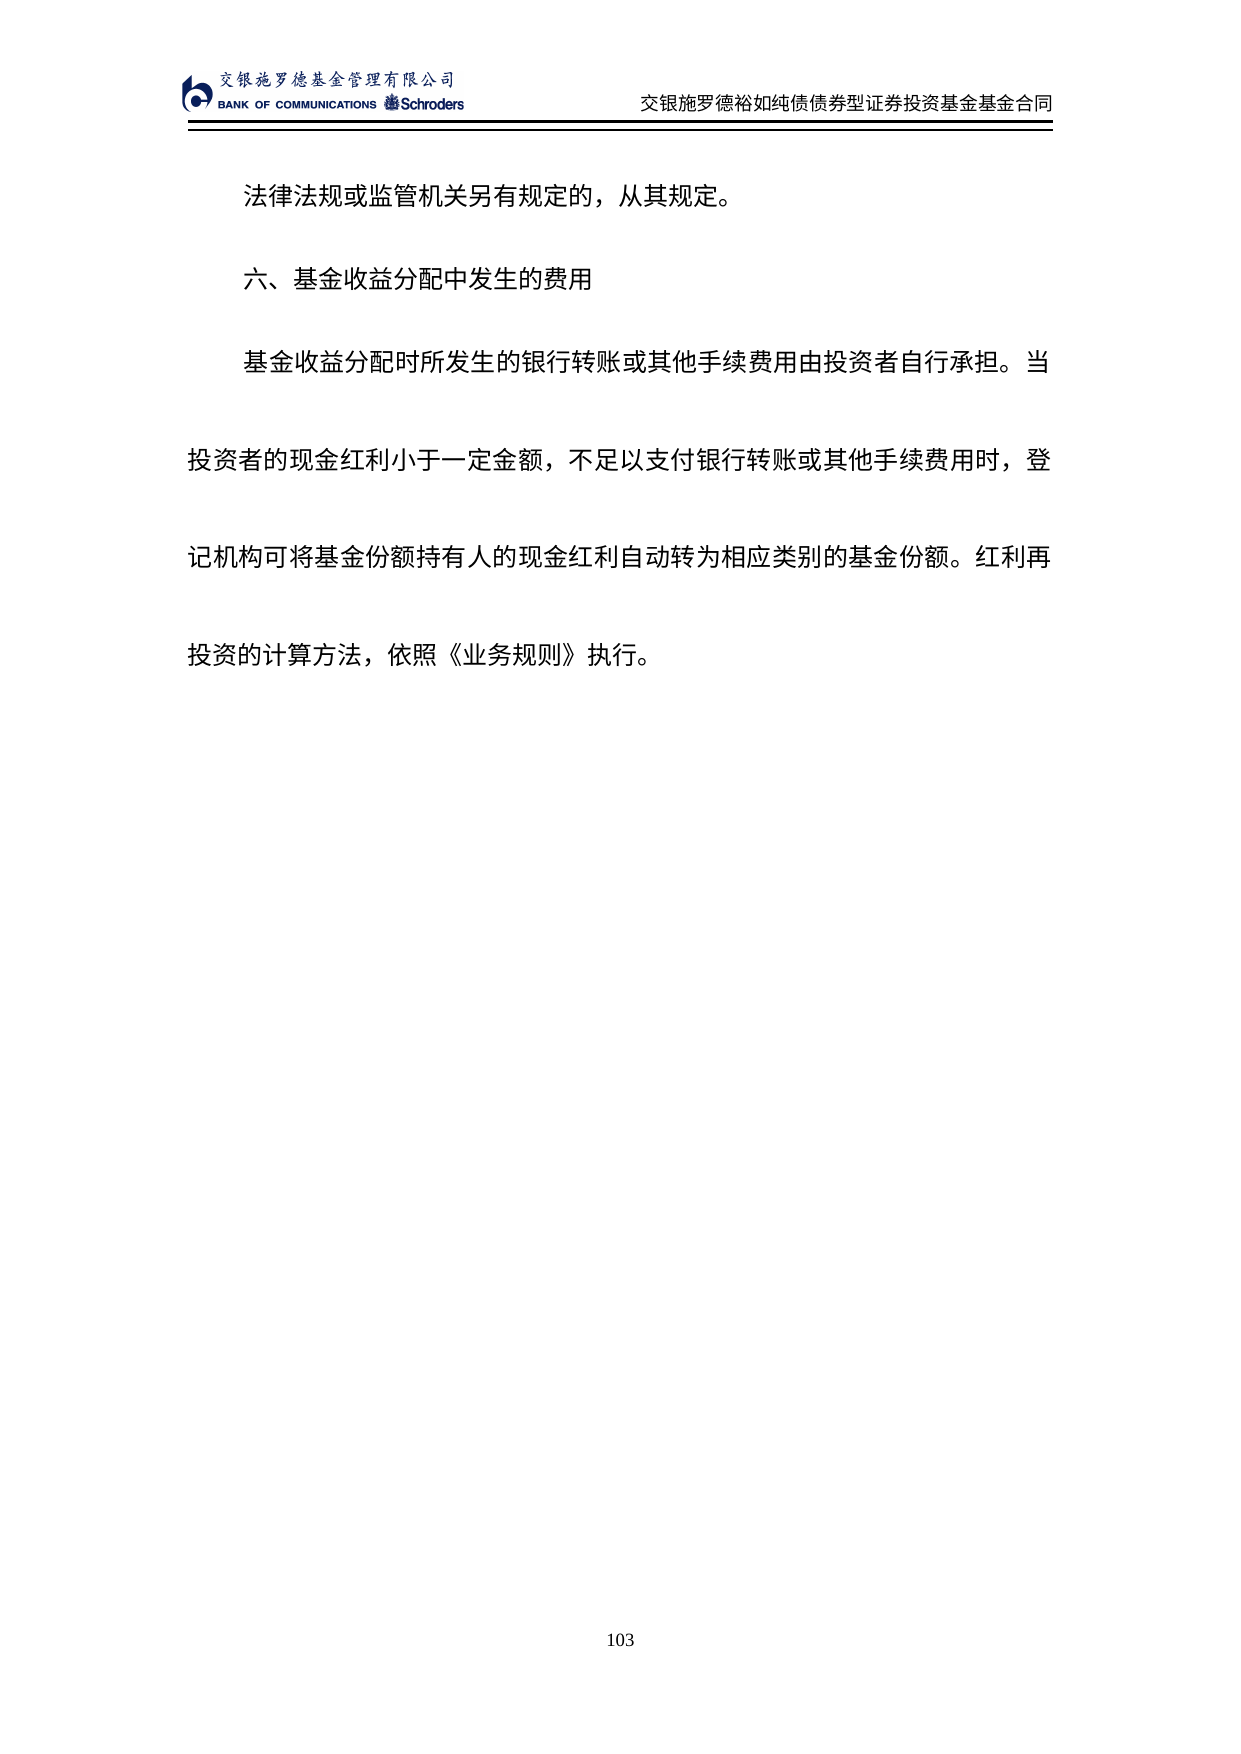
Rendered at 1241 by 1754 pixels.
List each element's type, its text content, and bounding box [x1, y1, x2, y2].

picture [182, 71, 464, 112]
text 六、基金收益分配中发生的费用 [187, 245, 1053, 310]
text 基金收益分配时所发生的银行转账或其他手续费用由投资者自行承担。当投资者的现金红利小于一定金额，不足以支付银行转账或其他手续费用时，登记机构可将基金份额持有人的现金红利自动转为相应类别的基金份额。红利再投资的计算方法，依照《业务规则》执行。 [187, 328, 1053, 686]
text 法律法规或监管机关另有规定的，从其规定。 [187, 162, 1053, 227]
